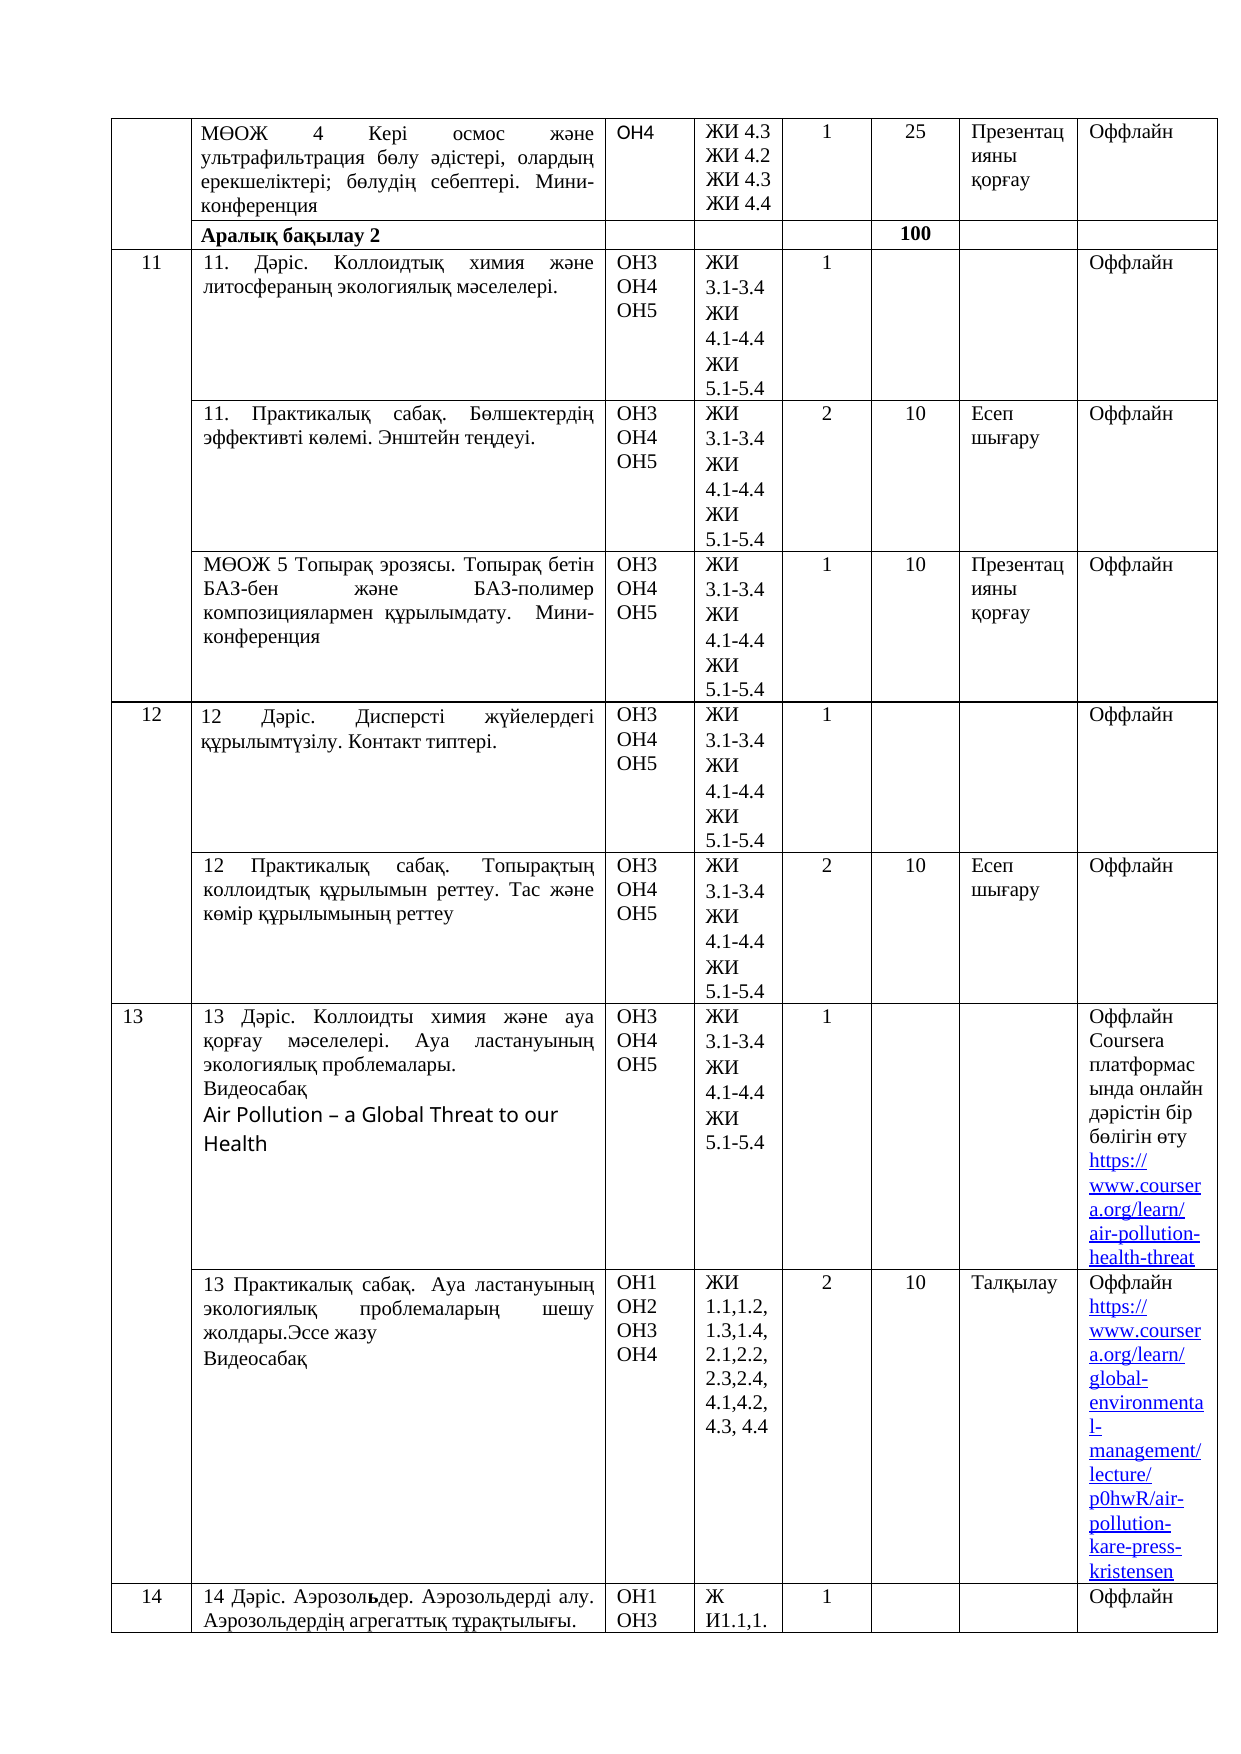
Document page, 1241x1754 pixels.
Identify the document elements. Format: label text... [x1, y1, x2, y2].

table_cell [960, 703, 1077, 852]
table_cell МӨОЖ 5 Топырақ эрозясы. Топырақ бетін БАЗ-бен және БАЗ-полимер композициялармен құрылымдату. Мини-конференция [192, 552, 605, 701]
table_cell 1 [783, 119, 871, 219]
table_cell ОН3 ОН4 ОН5 [606, 552, 694, 701]
table_cell Оффлайн [1078, 552, 1217, 701]
table_cell ЖИ 3.1-3.4 ЖИ 4.1-4.4 ЖИ 5.1-5.4 [695, 703, 782, 852]
table_cell 1 [783, 703, 871, 852]
table_cell ОН1 ОН2 ОН3 ОН4 [606, 1270, 694, 1583]
table_cell ЖИ 3.1-3.4 ЖИ 4.1-4.4 ЖИ 5.1-5.4 [695, 401, 782, 551]
table_cell 12 Дәріс. Дисперсті жүйелердегі құрылымтүзілу. Контакт типтері. [192, 703, 605, 852]
table_cell 12 [112, 703, 191, 1003]
table_cell Оффлайн [1078, 1584, 1217, 1632]
table_cell Оффлайн https://www.coursera.org/learn/global-environmental-management/lecture/p0hwR/air-pollution-kare-press-kristensen [1078, 1270, 1217, 1583]
table_cell 2 [783, 401, 871, 551]
table_cell 13 [112, 1004, 191, 1583]
table_cell 11 [112, 250, 191, 701]
table_cell [960, 221, 1077, 249]
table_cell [695, 1584, 782, 1632]
table_cell [872, 703, 959, 852]
table_cell [783, 221, 871, 249]
table_cell ОН3 ОН4 ОН5 [606, 703, 694, 852]
table_cell ЖИ 3.1-3.4 ЖИ 4.1-4.4 ЖИ 5.1-5.4 [695, 552, 782, 701]
table_cell 1 [783, 1584, 871, 1632]
table_cell [872, 250, 959, 400]
table_cell 13 Практикалық сабақ. Ауа ластануының экологиялық проблемаларың шешу жолдары.Эссе жазу Видеосабақ [192, 1270, 605, 1583]
table_cell Оффлайн [1078, 853, 1217, 1003]
table_cell 1 [783, 1004, 871, 1269]
table_cell 100 [872, 221, 959, 249]
table_cell 1 [783, 552, 871, 701]
table_cell ОН3 ОН4 ОН5 [606, 250, 694, 400]
table_cell 10 [872, 552, 959, 701]
table_cell Оффлайн [1078, 401, 1217, 551]
table_cell ЖИ 3.1-3.4 ЖИ 4.1-4.4 ЖИ 5.1-5.4 [695, 1004, 782, 1269]
table_cell [695, 221, 782, 249]
table_cell ОН3 ОН4 ОН5 [606, 853, 694, 1003]
table_cell ОН4 [606, 119, 694, 219]
table_cell Оффлайн [1078, 703, 1217, 852]
table_cell [960, 250, 1077, 400]
table_cell ОН1 ОН3 [606, 1584, 694, 1632]
table_cell [960, 1584, 1077, 1632]
table_cell [606, 221, 694, 249]
table_cell ЖИ 1.1,1.2,1.3,1.4,2.1,2.2,2.3,2.4, 4.1,4.2, 4.3, 4.4 [695, 1270, 782, 1583]
table_cell ЖИ 3.1-3.4 ЖИ 4.1-4.4 ЖИ 5.1-5.4 [695, 853, 782, 1003]
table_cell 10 [872, 853, 959, 1003]
table_cell 2 [783, 1270, 871, 1583]
table_cell 13 Дәріс. Коллоидты химия және ауа қорғау мәселелері. Ауа ластануының экологиялық проблемалары. Видеосабақ Air Pollution – a Global Threat to our Health [192, 1004, 605, 1269]
table_cell [960, 1004, 1077, 1269]
table_cell 2 [783, 853, 871, 1003]
table_cell Есеп шығару [960, 401, 1077, 551]
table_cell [192, 1584, 605, 1632]
table_cell ОН3 ОН4 ОН5 [606, 401, 694, 551]
table_cell 10 [872, 1270, 959, 1583]
table_cell Презентацияны қорғау [960, 552, 1077, 701]
table_cell Оффлайн [1078, 119, 1217, 219]
table_cell Презентацияны қорғау [960, 119, 1077, 219]
table_cell 12 Практикалық сабақ. Топырақтың коллоидтық құрылымын реттеу. Тас және көмір құрылымының реттеу [192, 853, 605, 1003]
table_cell ОН3 ОН4 ОН5 [606, 1004, 694, 1269]
table_cell 14 [112, 1584, 191, 1632]
table_cell МӨОЖ 4 Кері осмос және ультрафильтрация бөлу әдістері, олардың ерекшеліктері; бөлудің себептері. Мини-конференция [192, 119, 605, 219]
table_cell ЖИ 4.3 ЖИ 4.2 ЖИ 4.3 ЖИ 4.4 [695, 119, 782, 219]
table_cell 11. Дәріс. Коллоидтық химия және литосфераның экологиялық мәселелері. [192, 250, 605, 400]
table_cell [872, 1004, 959, 1269]
table_cell 11. Практикалық сабақ. Бөлшектердің эффективті көлемі. Энштейн теңдеуі. [192, 401, 605, 551]
table_cell [872, 1584, 959, 1632]
table_cell Оффлайн Coursera платформасында онлайн дәрістін бір бөлігін өту https://www.coursera.org/learn/air-pollution-health-threat [1078, 1004, 1217, 1269]
table_cell 10 [872, 401, 959, 551]
table_cell 1 [783, 250, 871, 400]
table_cell Оффлайн [1078, 250, 1217, 400]
table_cell Талқылау [960, 1270, 1077, 1583]
table_cell ЖИ 3.1-3.4 ЖИ 4.1-4.4 ЖИ 5.1-5.4 [695, 250, 782, 400]
table_cell Аралық бақылау 2 [192, 221, 605, 249]
table_cell Есеп шығару [960, 853, 1077, 1003]
table_cell [1078, 221, 1217, 249]
table_cell 25 [872, 119, 959, 219]
